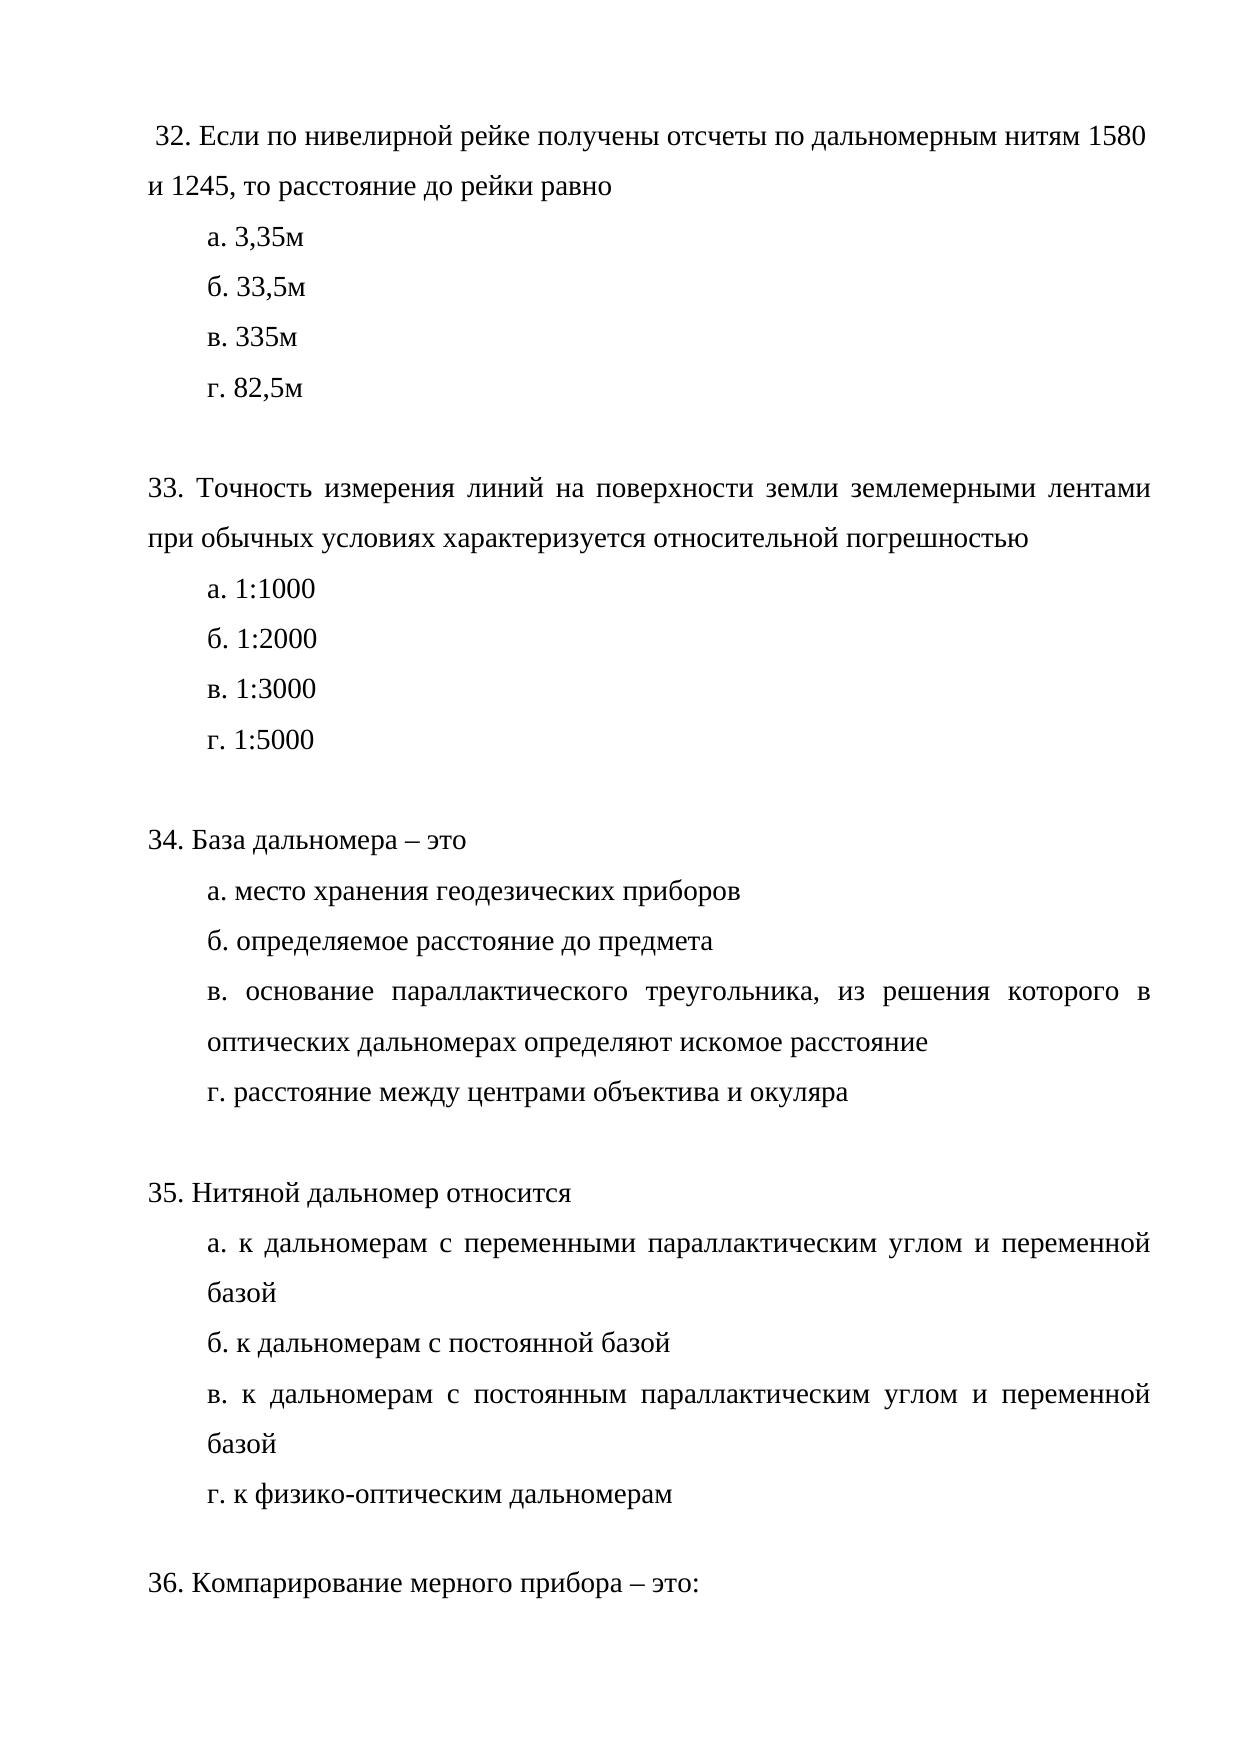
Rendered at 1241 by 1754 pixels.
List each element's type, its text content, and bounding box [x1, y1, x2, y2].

text а. к дальномерам с переменными параллактическим углом и переменной базой [207, 1225, 1152, 1309]
text в. основание параллактического треугольника, из решения которого в оптических дальномерах определяют искомое расстояние [207, 973, 1152, 1057]
text а. место хранения геодезических приборов [207, 873, 1152, 906]
text б. к дальномерам с постоянной базой [207, 1326, 1152, 1359]
text г. 1:5000 [207, 722, 1152, 755]
text в. 335м [207, 319, 1152, 353]
text 32. Если по нивелирной рейке получены отсчеты по дальномерным нитям 1580 и 1245, то расстояние до рейки равно [148, 118, 1152, 202]
text г. 82,5м [207, 370, 1152, 403]
text 35. Нитяной дальномер относится [148, 1175, 1152, 1208]
text в. 1:3000 [207, 672, 1152, 705]
text г. к физико-оптическим дальномерам [207, 1477, 1152, 1510]
text б. 1:2000 [207, 621, 1152, 655]
text 36. Компарирование мерного прибора – это: [148, 1565, 1152, 1599]
text б. определяемое расстояние до предмета [207, 923, 1152, 957]
text б. 33,5м [207, 269, 1152, 303]
text а. 1:1000 [207, 571, 1152, 604]
text 34. База дальномера – это [148, 822, 1152, 856]
text в. к дальномерам с постоянным параллактическим углом и переменной базой [207, 1376, 1152, 1460]
text 33. Точность измерения линий на поверхности земли землемерными лентами при обычных условиях характеризуется относительной погрешностью [148, 470, 1152, 554]
text а. 3,35м [207, 219, 1152, 252]
text г. расстояние между центрами объектива и окуляра [207, 1074, 1152, 1108]
